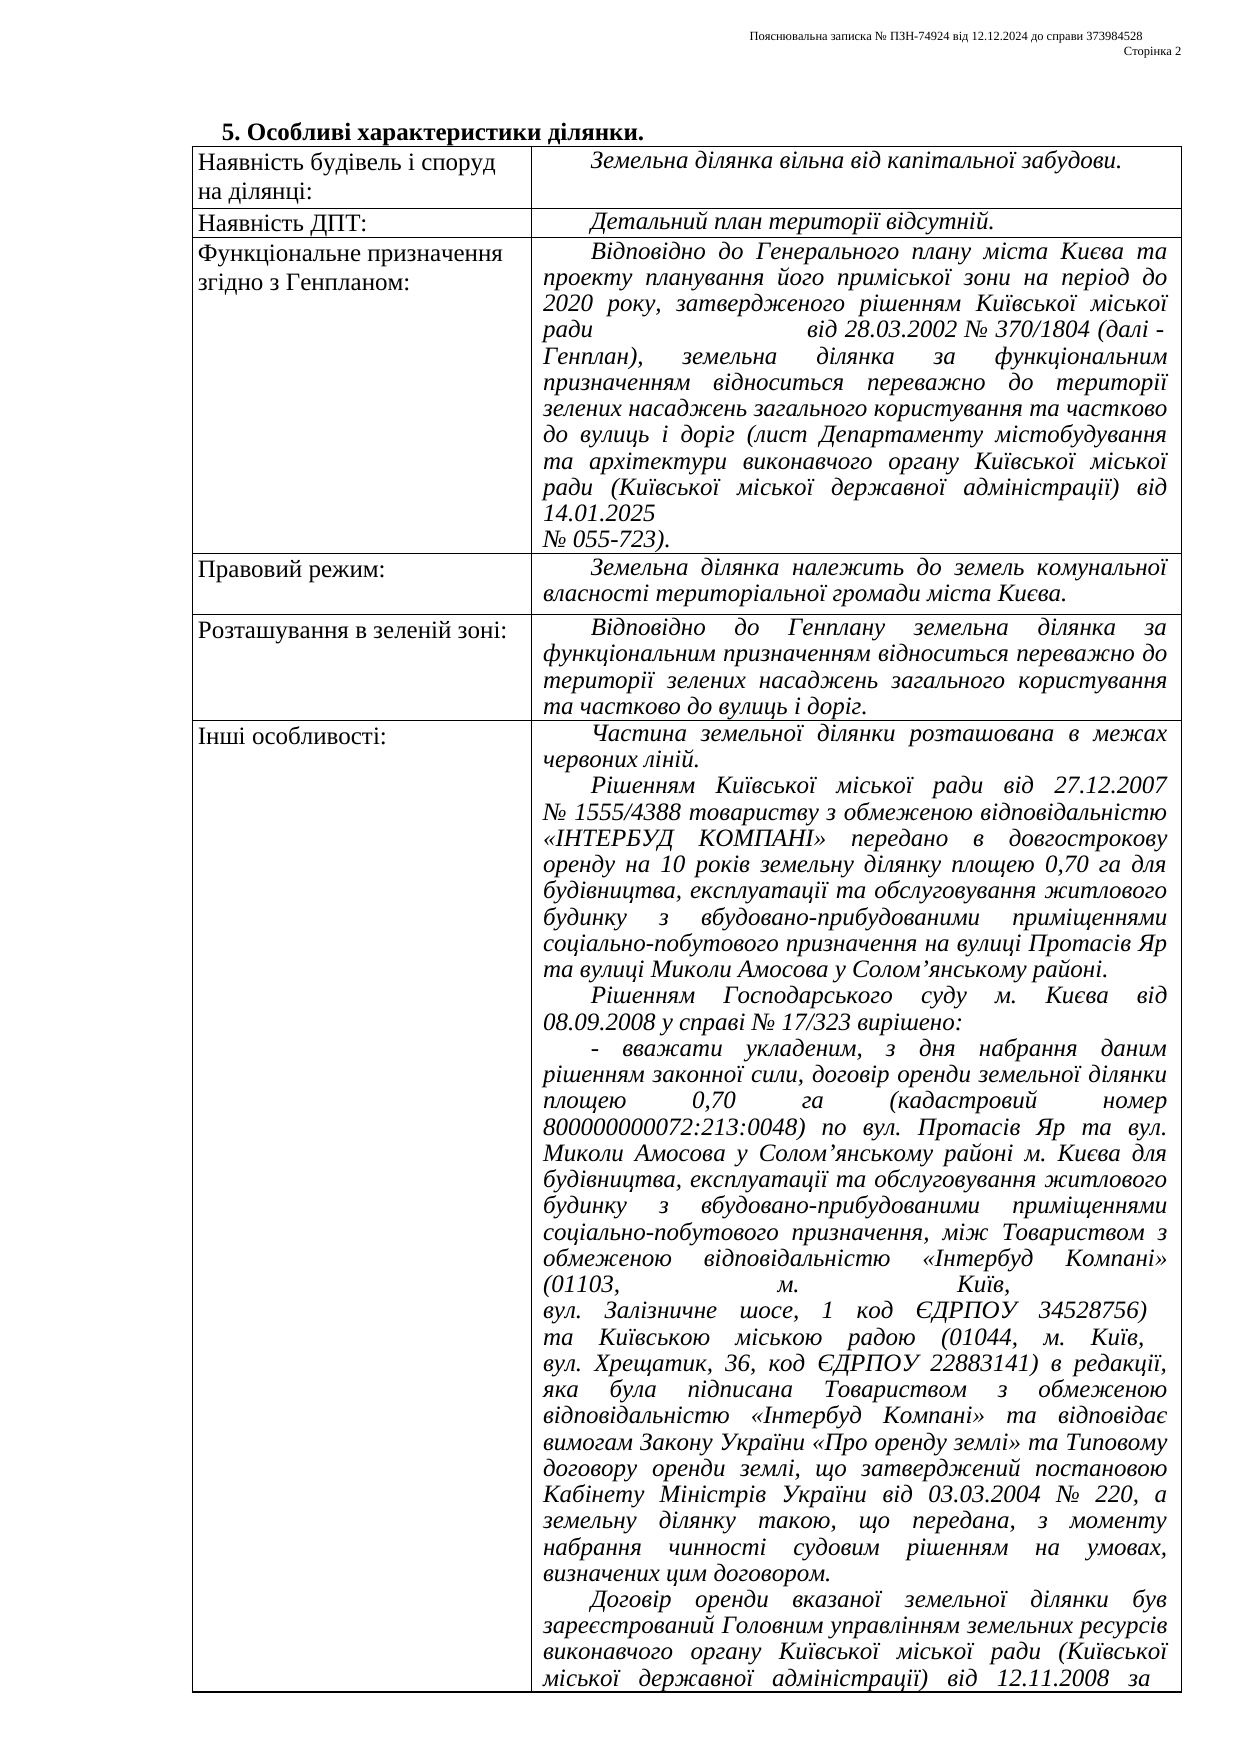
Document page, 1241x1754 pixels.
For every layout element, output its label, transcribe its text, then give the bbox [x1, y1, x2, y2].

text 5. Особливі характеристики ділянки. [222, 117, 1181, 146]
table_cell Земельна ділянка належить до земель комунальної власності територіальної громади міста Києва. [532, 554, 1181, 614]
table_cell Наявність ДПТ: [193, 209, 531, 237]
table_cell Детальний план території відсутній. [532, 209, 1181, 237]
table_cell Правовий режим: [193, 554, 531, 614]
table_cell Відповідно до Генерального плану міста Києва та проекту планування його приміської зони на період до 2020 року, затвердженого рішенням Київської міської ради від 28.03.2002 № 370/1804 (далі - Генплан), земельна ділянка за функціональним призначенням відноситься переважно до території зелених насаджень загального користування та частково до вулиць і доріг (лист Департаменту містобудування та архітектури виконавчого органу Київської міської ради (Київської міської державної адміністрації) від 14.01.2025 № 055-723). [532, 238, 1181, 553]
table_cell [532, 721, 1181, 1691]
table_cell Функціональне призначення згідно з Генпланом: [193, 238, 531, 553]
table_cell Інші особливості: [193, 721, 531, 1691]
table_header Земельна ділянка вільна від капітальної забудови. [532, 147, 1181, 207]
table_cell Відповідно до Генплану земельна ділянка за функціональним призначенням відноситься переважно до території зелених насаджень загального користування та частково до вулиць і доріг. [532, 615, 1181, 720]
table_cell Розташування в зеленій зоні: [193, 615, 531, 720]
table_header Наявність будівель і споруд на ділянці: [193, 147, 531, 207]
